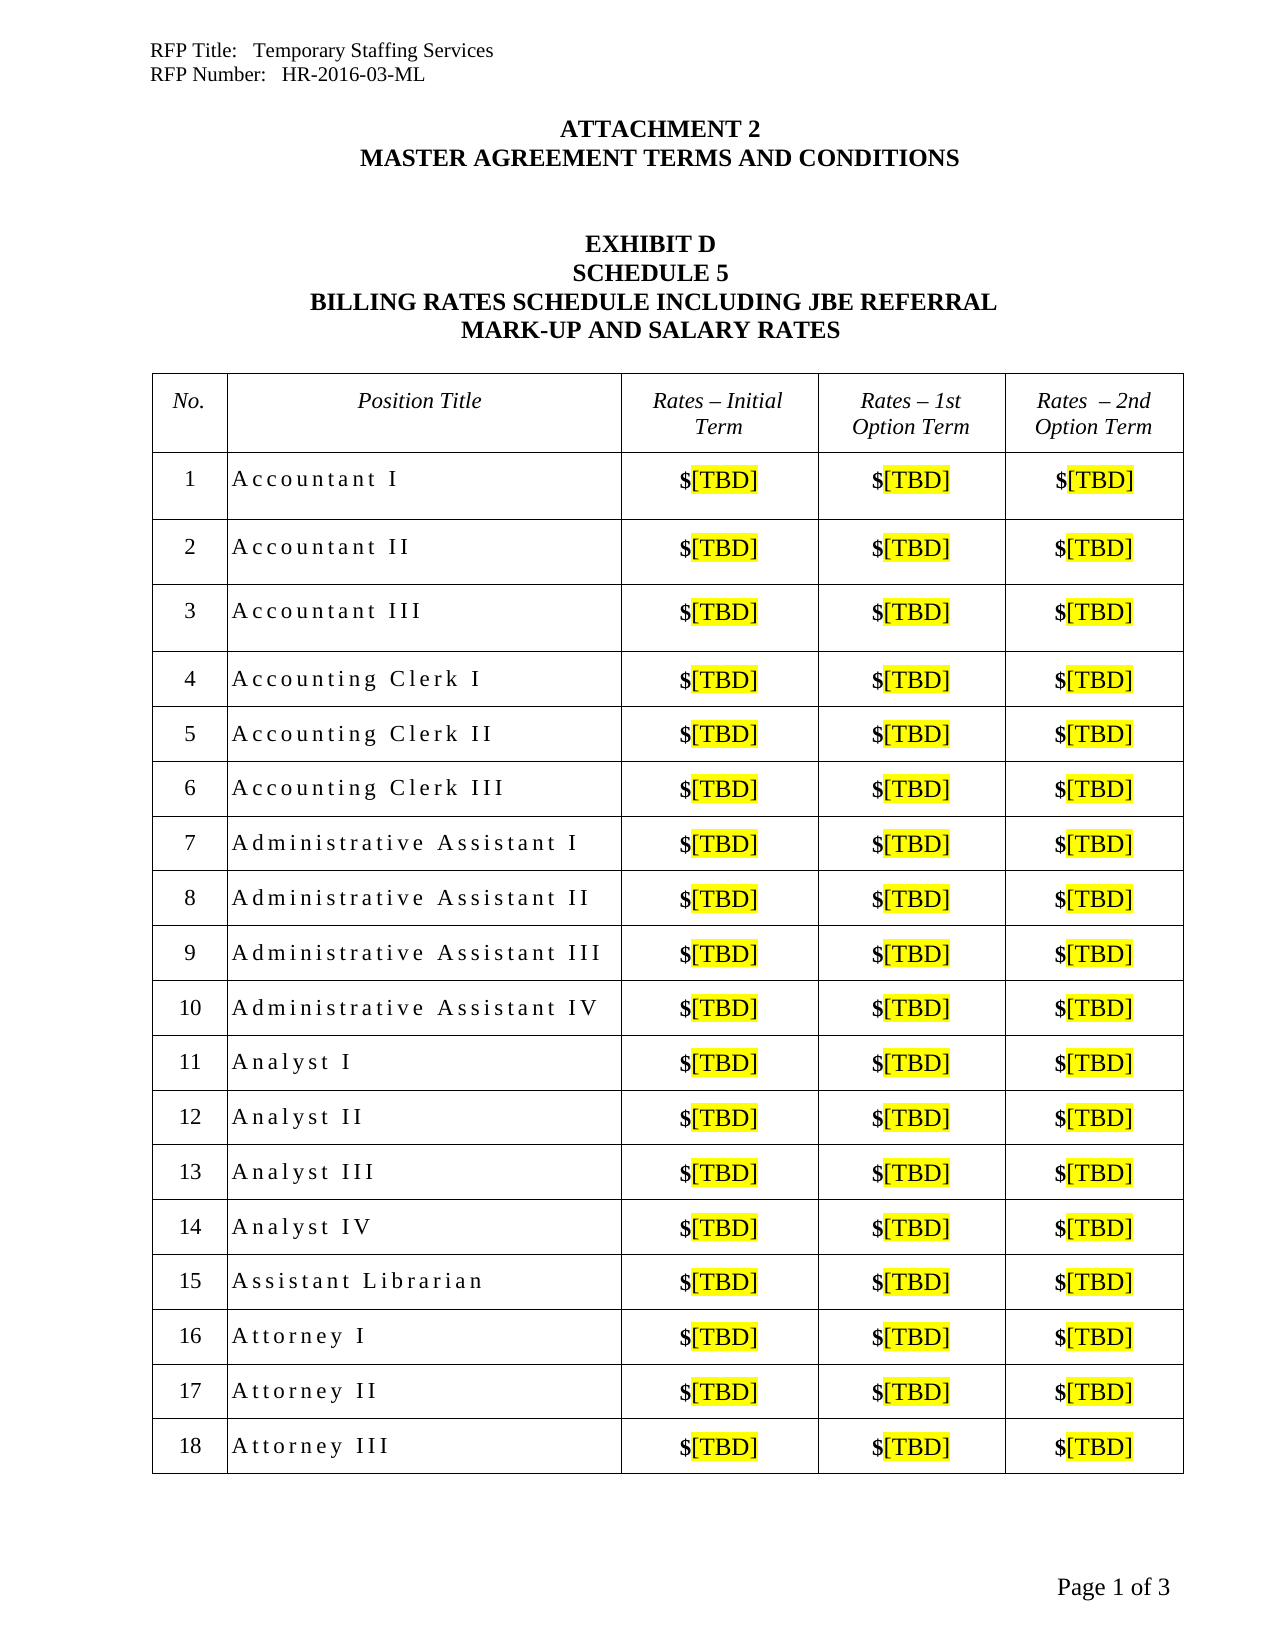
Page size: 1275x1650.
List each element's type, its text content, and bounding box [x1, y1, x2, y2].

table_cell $[TBD] [819, 926, 1005, 980]
table_cell $[TBD] [819, 585, 1005, 651]
table_cell 12 [153, 1091, 227, 1144]
table_cell Analyst II [228, 1091, 621, 1144]
table_cell 5 [153, 707, 227, 761]
table_cell $[TBD] [1006, 762, 1183, 816]
text EXHIBIT D [150, 229, 1151, 258]
table_cell $[TBD] [622, 520, 818, 584]
table_cell $[TBD] [1006, 981, 1183, 1035]
table_cell $[TBD] [1006, 1091, 1183, 1144]
table_cell 17 [153, 1365, 227, 1418]
table_cell $[TBD] [819, 1145, 1005, 1199]
table_cell $[TBD] [1006, 1419, 1183, 1473]
table_cell Accountant III [228, 585, 621, 651]
table_cell Accountant II [228, 520, 621, 584]
table_cell $[TBD] [622, 1255, 818, 1309]
table_cell Accounting Clerk II [228, 707, 621, 761]
table_header No. [153, 374, 227, 452]
table_cell $[TBD] [622, 652, 818, 706]
table_cell 18 [153, 1419, 227, 1473]
table_cell $[TBD] [622, 1365, 818, 1418]
table_cell Attorney I [228, 1310, 621, 1363]
table_cell $[TBD] [1006, 871, 1183, 925]
text BILLING RATEs SCHEDULE INCLUDING JBE Referral [150, 287, 1151, 316]
table_cell $[TBD] [819, 817, 1005, 870]
table_cell Attorney II [228, 1365, 621, 1418]
table_cell $[TBD] [622, 1036, 818, 1089]
table_header Position Title [228, 374, 621, 452]
table_cell Accountant I [228, 453, 621, 519]
table_cell $[TBD] [1006, 1255, 1183, 1309]
table_cell 16 [153, 1310, 227, 1363]
table_cell $[TBD] [1006, 1365, 1183, 1418]
table_cell $[TBD] [622, 1145, 818, 1199]
table_cell 3 [153, 585, 227, 651]
table_cell $[TBD] [622, 762, 818, 816]
table_cell $[TBD] [819, 762, 1005, 816]
table_cell $[TBD] [819, 1419, 1005, 1473]
table_header Rates – Initial Term [622, 374, 818, 452]
table_cell $[TBD] [1006, 652, 1183, 706]
table_cell $[TBD] [1006, 1036, 1183, 1089]
table_cell Administrative Assistant III [228, 926, 621, 980]
table_cell Administrative Assistant IV [228, 981, 621, 1035]
table_cell Administrative Assistant I [228, 817, 621, 870]
table_cell Analyst IV [228, 1200, 621, 1254]
table_cell 1 [153, 453, 227, 519]
table_cell $[TBD] [819, 520, 1005, 584]
table_cell Accounting Clerk III [228, 762, 621, 816]
table_cell $[TBD] [622, 707, 818, 761]
table_cell Accounting Clerk I [228, 652, 621, 706]
table_header Rates – 2nd Option Term [1006, 374, 1183, 452]
table_cell 10 [153, 981, 227, 1035]
table_cell 4 [153, 652, 227, 706]
table_cell 8 [153, 871, 227, 925]
table_cell $[TBD] [622, 1310, 818, 1363]
table_cell $[TBD] [622, 453, 818, 519]
table_cell $[TBD] [819, 1255, 1005, 1309]
table_cell $[TBD] [1006, 520, 1183, 584]
table_cell $[TBD] [1006, 707, 1183, 761]
table_cell Administrative Assistant II [228, 871, 621, 925]
table_cell 7 [153, 817, 227, 870]
table_cell $[TBD] [1006, 1310, 1183, 1363]
text SCHEDULE 5 [150, 258, 1151, 287]
table_cell Analyst III [228, 1145, 621, 1199]
table_cell $[TBD] [1006, 926, 1183, 980]
table_cell $[TBD] [819, 1310, 1005, 1363]
table_cell $[TBD] [1006, 1145, 1183, 1199]
table_cell Assistant Librarian [228, 1255, 621, 1309]
table_cell $[TBD] [1006, 585, 1183, 651]
table_cell $[TBD] [622, 817, 818, 870]
table_cell $[TBD] [819, 707, 1005, 761]
table_header Rates – 1st Option Term [819, 374, 1005, 452]
table_cell 15 [153, 1255, 227, 1309]
table_cell $[TBD] [819, 1200, 1005, 1254]
table_cell 13 [153, 1145, 227, 1199]
table_cell $[TBD] [819, 1091, 1005, 1144]
table_cell $[TBD] [819, 453, 1005, 519]
table_cell 9 [153, 926, 227, 980]
table_cell $[TBD] [819, 1365, 1005, 1418]
table_cell $[TBD] [622, 585, 818, 651]
text Mark-UP AND Salary Rates [150, 316, 1151, 344]
table_cell 6 [153, 762, 227, 816]
table_cell $[TBD] [622, 871, 818, 925]
table_cell $[TBD] [622, 926, 818, 980]
table_cell $[TBD] [622, 1200, 818, 1254]
table_cell $[TBD] [819, 652, 1005, 706]
table_cell 11 [153, 1036, 227, 1089]
table_cell $[TBD] [622, 1419, 818, 1473]
table_cell $[TBD] [622, 1091, 818, 1144]
table_cell $[TBD] [1006, 1200, 1183, 1254]
table_cell $[TBD] [819, 981, 1005, 1035]
table_cell Attorney III [228, 1419, 621, 1473]
table_cell 2 [153, 520, 227, 584]
table_cell 14 [153, 1200, 227, 1254]
table_cell $[TBD] [819, 871, 1005, 925]
table_cell $[TBD] [1006, 453, 1183, 519]
table_cell $[TBD] [1006, 817, 1183, 870]
table_cell $[TBD] [622, 981, 818, 1035]
table_cell Analyst I [228, 1036, 621, 1089]
table_cell $[TBD] [819, 1036, 1005, 1089]
